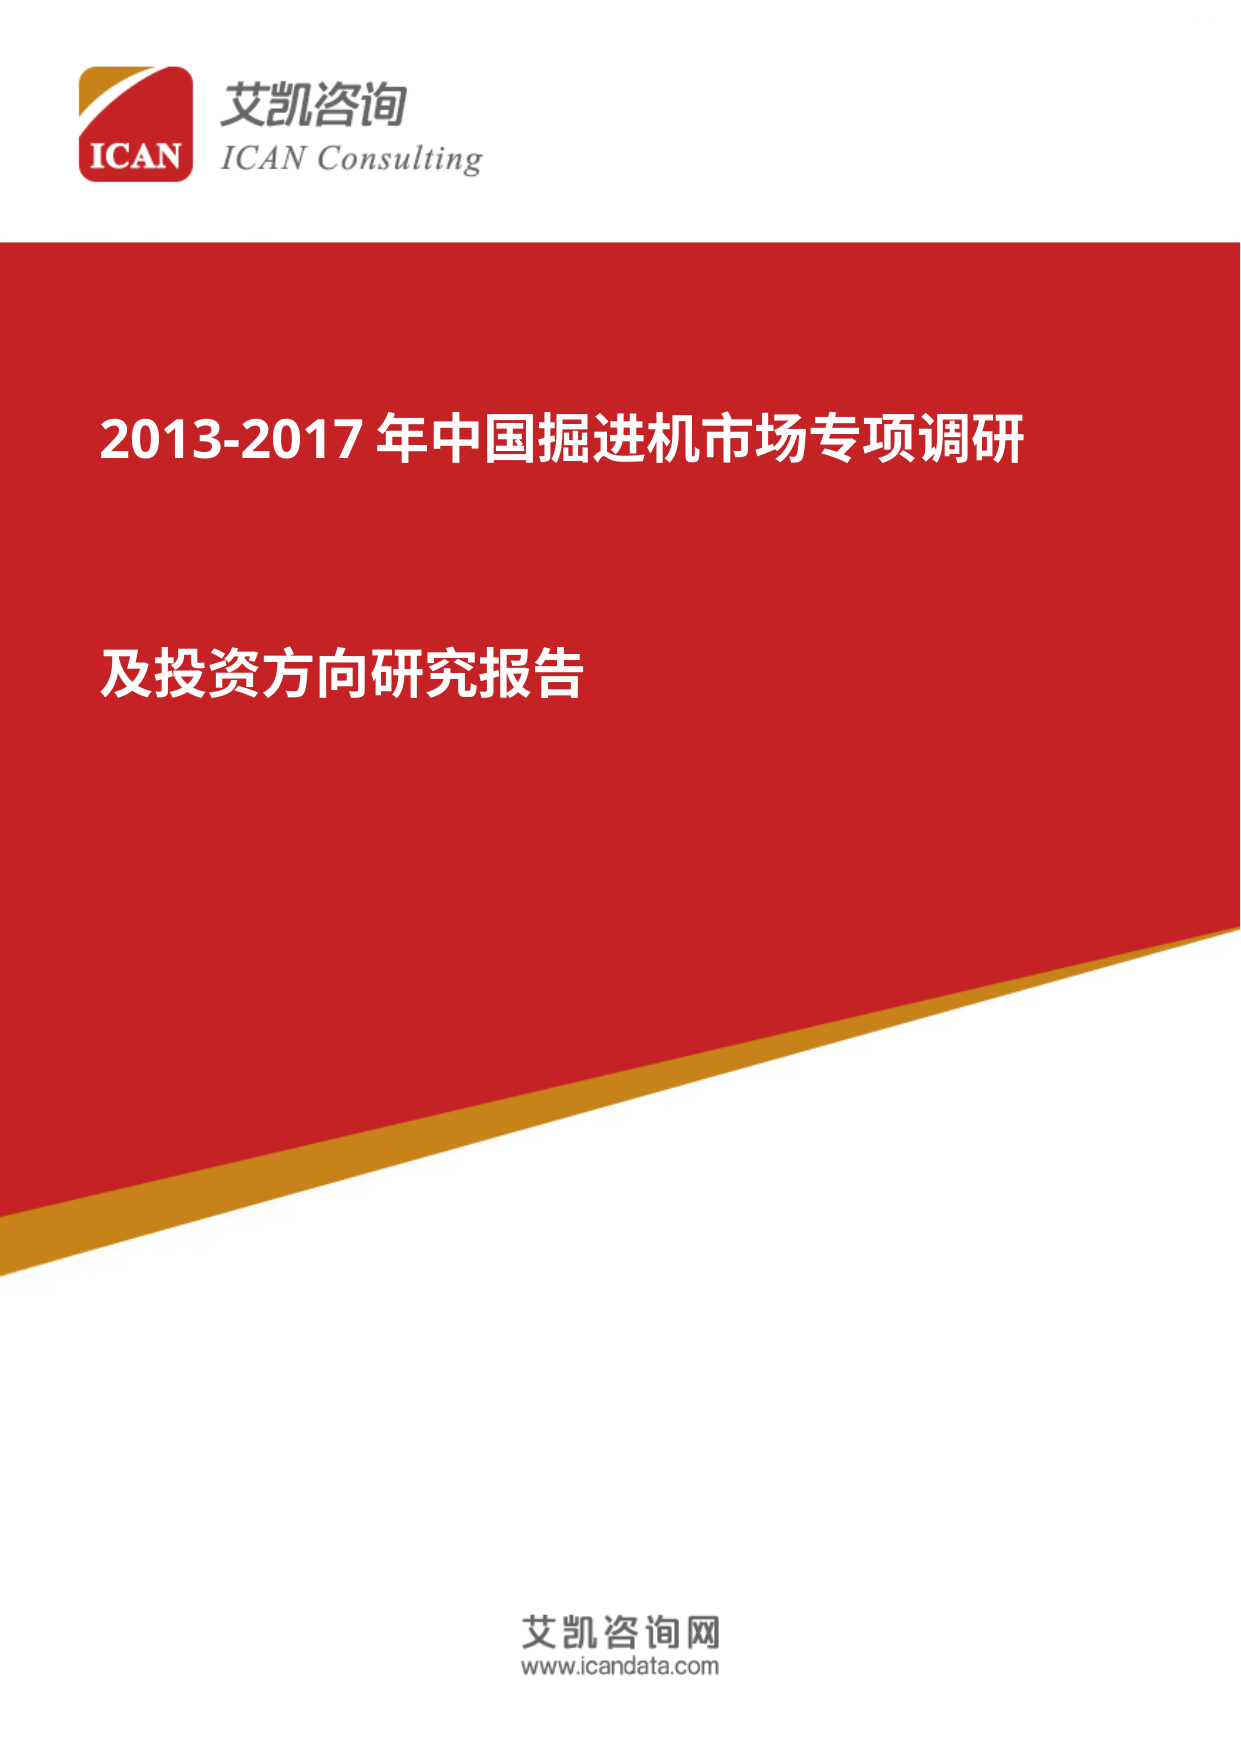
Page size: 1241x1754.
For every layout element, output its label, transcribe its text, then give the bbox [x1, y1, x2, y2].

picture [0, 5, 1241, 1754]
subtitle 2013-2017年中国掘进机市场专项调研及投资方向研究报告 [99, 386, 1053, 718]
